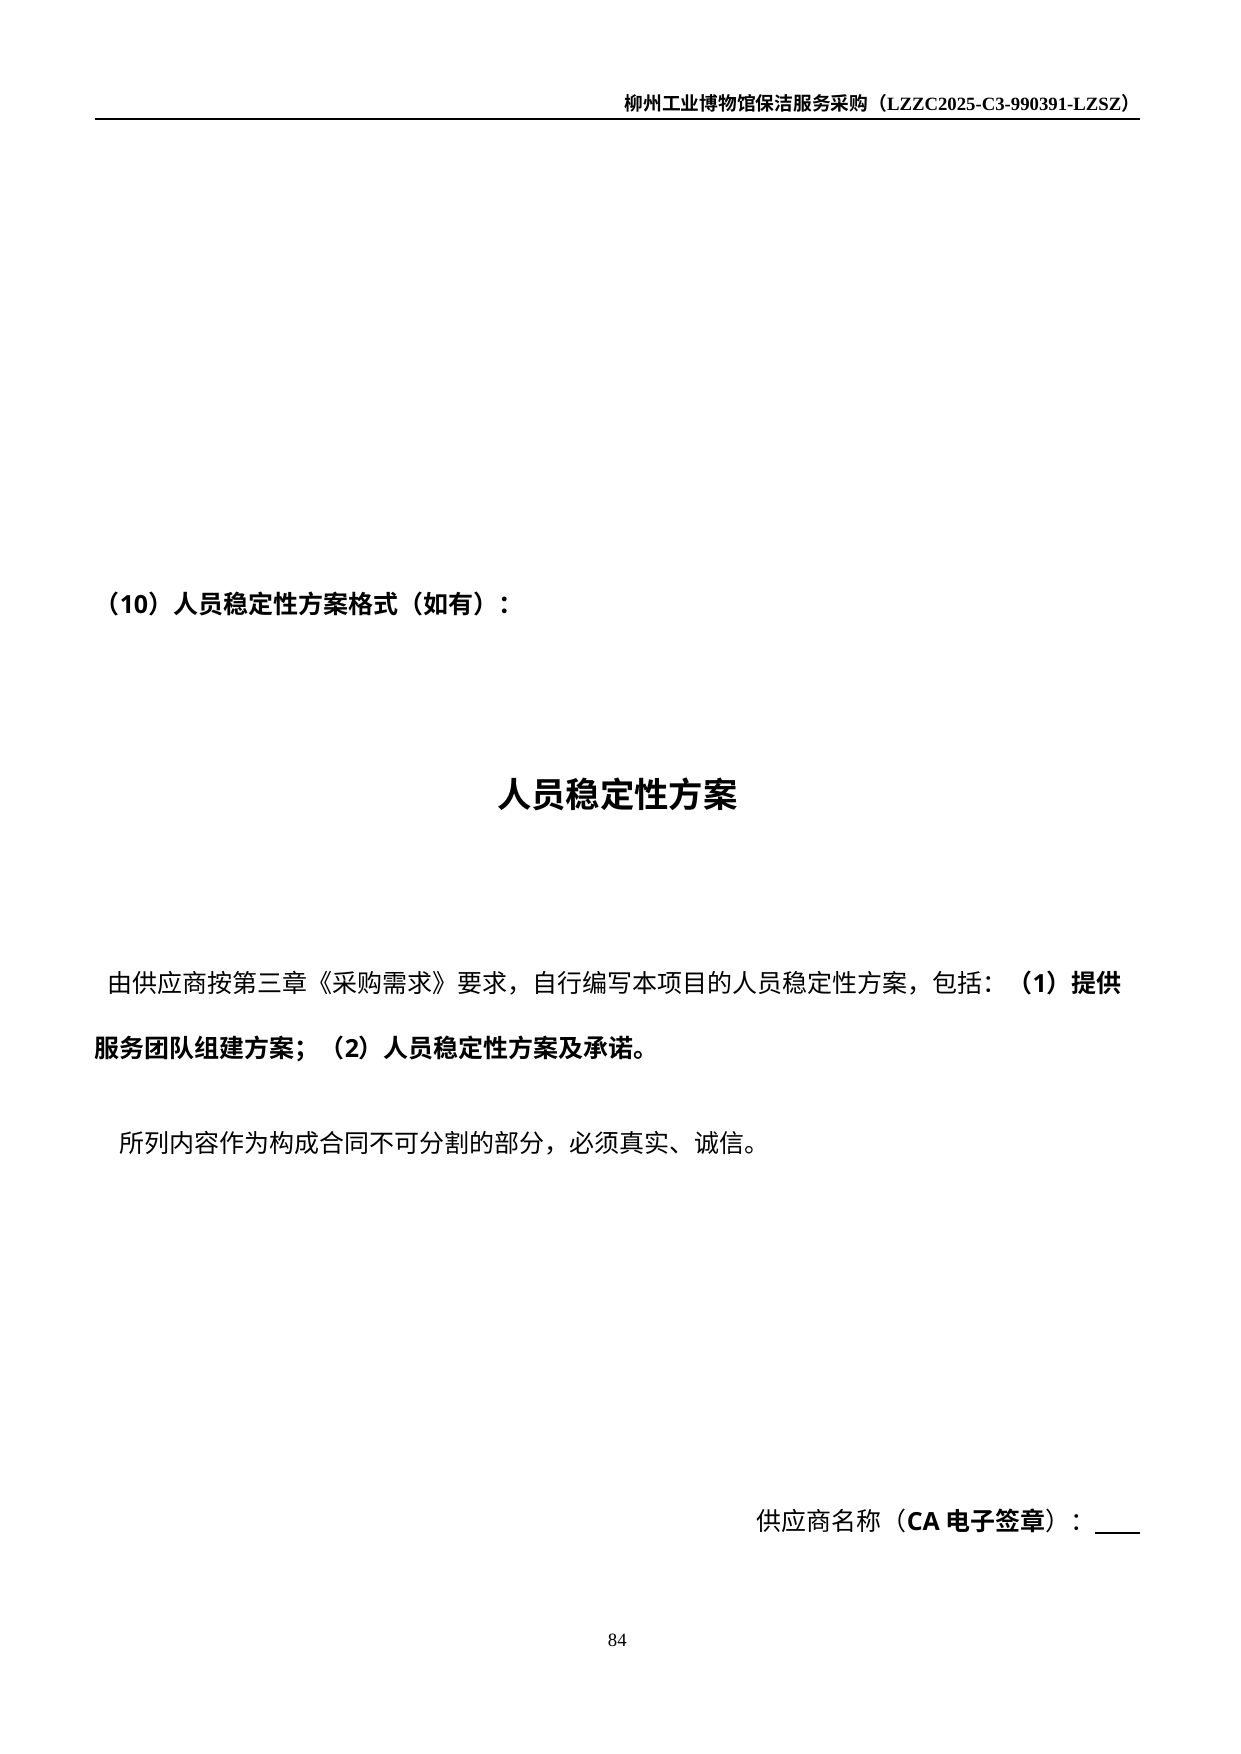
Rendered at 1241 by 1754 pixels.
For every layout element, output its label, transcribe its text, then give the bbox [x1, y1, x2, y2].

text 供应商名称（CA电子签章）： [94, 1487, 1140, 1552]
text 所列内容作为构成合同不可分割的部分，必须真实、诚信。 [94, 1108, 1140, 1174]
text （10）人员稳定性方案格式（如有）： [94, 570, 1140, 636]
text 人员稳定性方案 [94, 759, 1140, 825]
text 由供应商按第三章《采购需求》要求，自行编写本项目的人员稳定性方案，包括：（1）提供服务团队组建方案；（2）人员稳定性方案及承诺。 [94, 948, 1140, 1079]
